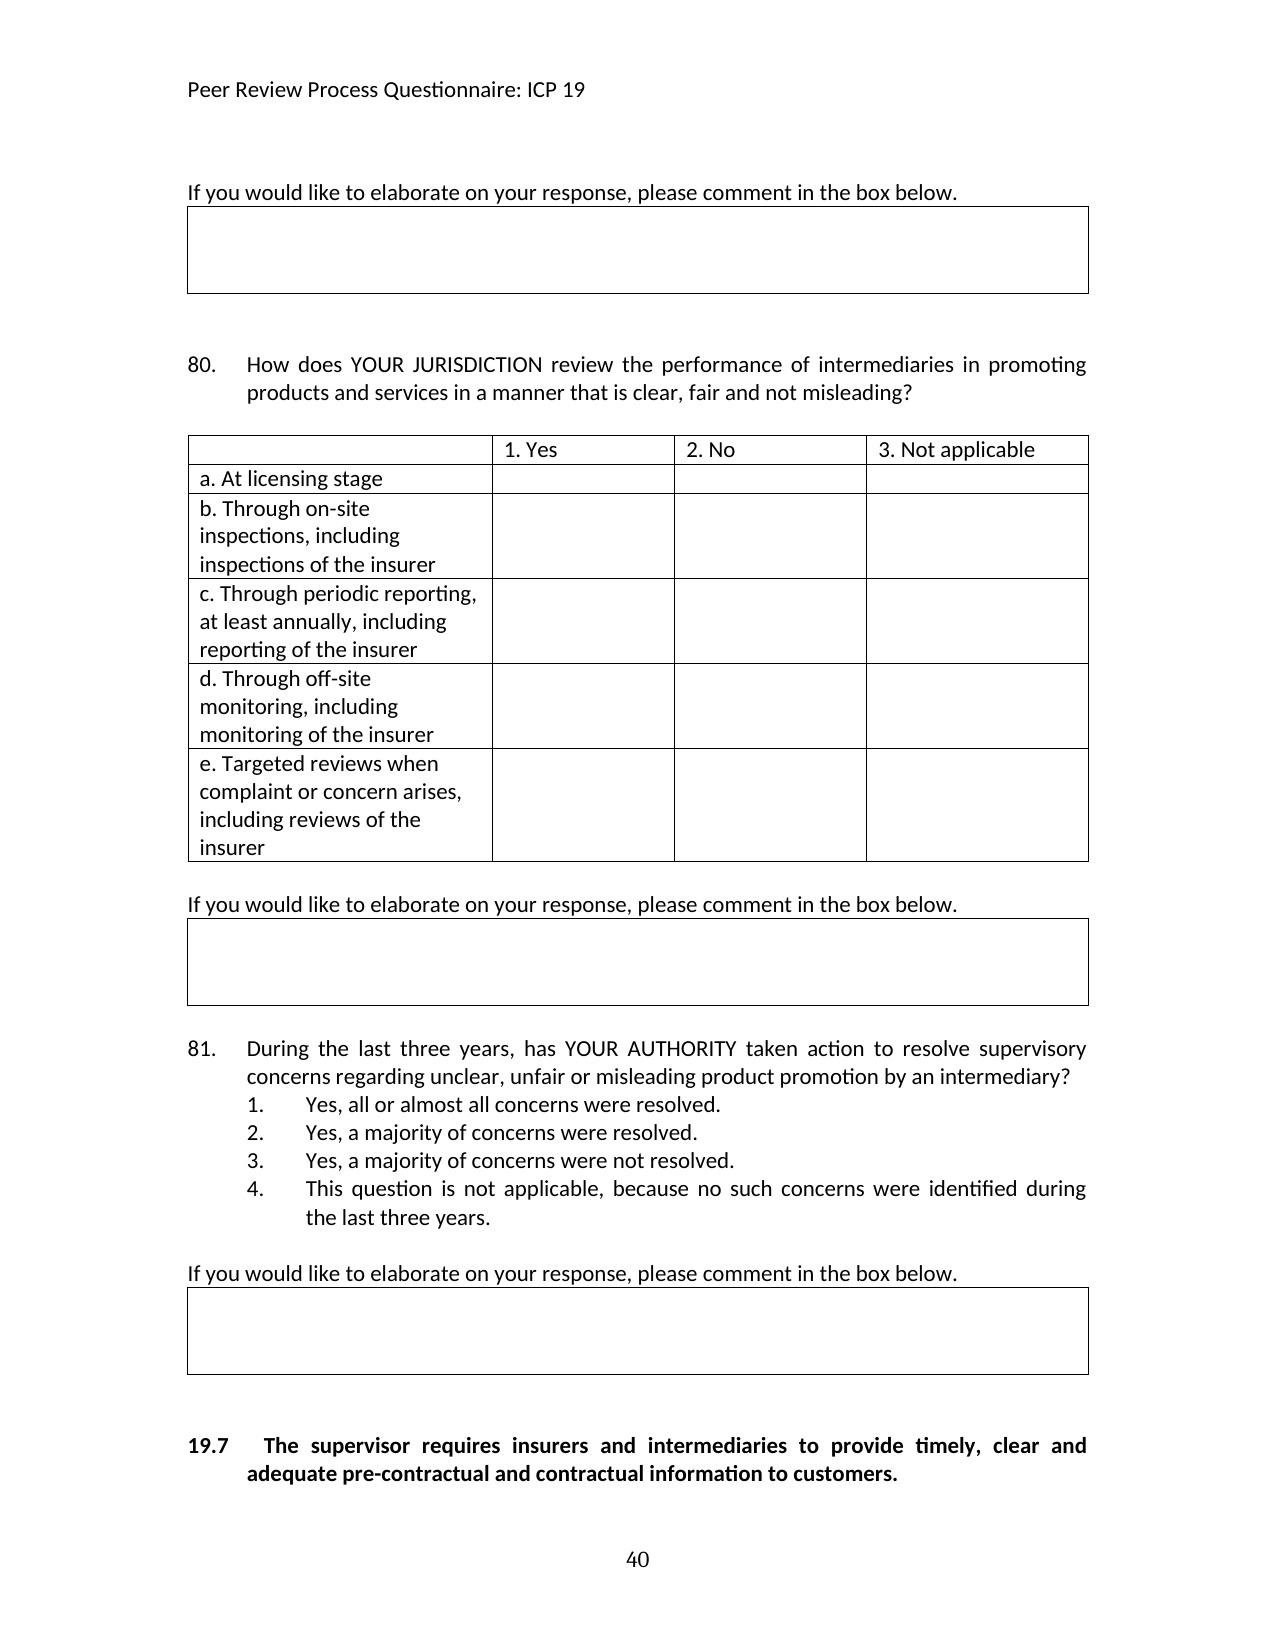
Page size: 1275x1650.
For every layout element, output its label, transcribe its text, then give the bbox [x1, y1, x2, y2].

list Yes, a majority of concerns were not resolved. [247, 1147, 1087, 1174]
table_cell e. Targeted reviews when complaint or concern arises, including reviews of the insurer [189, 749, 492, 861]
list How does YOUR JURISDICTION review the performance of intermediaries in promoting products and services in a manner that is clear, fair and not misleading? [187, 350, 1087, 406]
table_header [189, 436, 492, 463]
table_header [188, 1288, 1088, 1374]
table_cell [493, 664, 674, 748]
table_cell b. Through on-site inspections, including inspections of the insurer [189, 494, 492, 578]
table_cell [675, 465, 866, 493]
table_cell [867, 664, 1088, 748]
table_cell [675, 494, 866, 578]
list During the last three years, has YOUR AUTHORITY taken action to resolve supervisory concerns regarding unclear, unfair or misleading product promotion by an intermediary? [187, 1034, 1087, 1091]
table_cell d. Through off-site monitoring, including monitoring of the insurer [189, 664, 492, 748]
list This question is not applicable, because no such concerns were identified during the last three years. [247, 1174, 1087, 1231]
text If you would like to elaborate on your response, please comment in the box below. [187, 890, 1087, 918]
list Yes, all or almost all concerns were resolved. [247, 1091, 1087, 1118]
table_cell [867, 494, 1088, 578]
table_header 3. Not applicable [867, 436, 1088, 463]
table_header [188, 919, 1088, 1005]
table_cell [493, 749, 674, 861]
table_header 1. Yes [493, 436, 674, 463]
table_cell [493, 494, 674, 578]
table_cell [675, 664, 866, 748]
table_cell [867, 579, 1088, 663]
list Yes, a majority of concerns were resolved. [247, 1118, 1087, 1147]
table_cell [493, 579, 674, 663]
text If you would like to elaborate on your response, please comment in the box below. [187, 150, 1087, 206]
table_cell a. At licensing stage [189, 465, 492, 493]
table_cell [867, 749, 1088, 861]
table_cell [867, 465, 1088, 493]
table_header 2. No [675, 436, 866, 463]
table_header [188, 207, 1088, 293]
text 19.7 The supervisor requires insurers and intermediaries to provide timely, clear and adequate pre-contractual and contractual information to customers. [187, 1431, 1087, 1487]
table_cell c. Through periodic reporting, at least annually, including reporting of the insurer [189, 579, 492, 663]
table_cell [675, 749, 866, 861]
table_cell [675, 579, 866, 663]
table_cell [493, 465, 674, 493]
text If you would like to elaborate on your response, please comment in the box below. [187, 1259, 1087, 1287]
